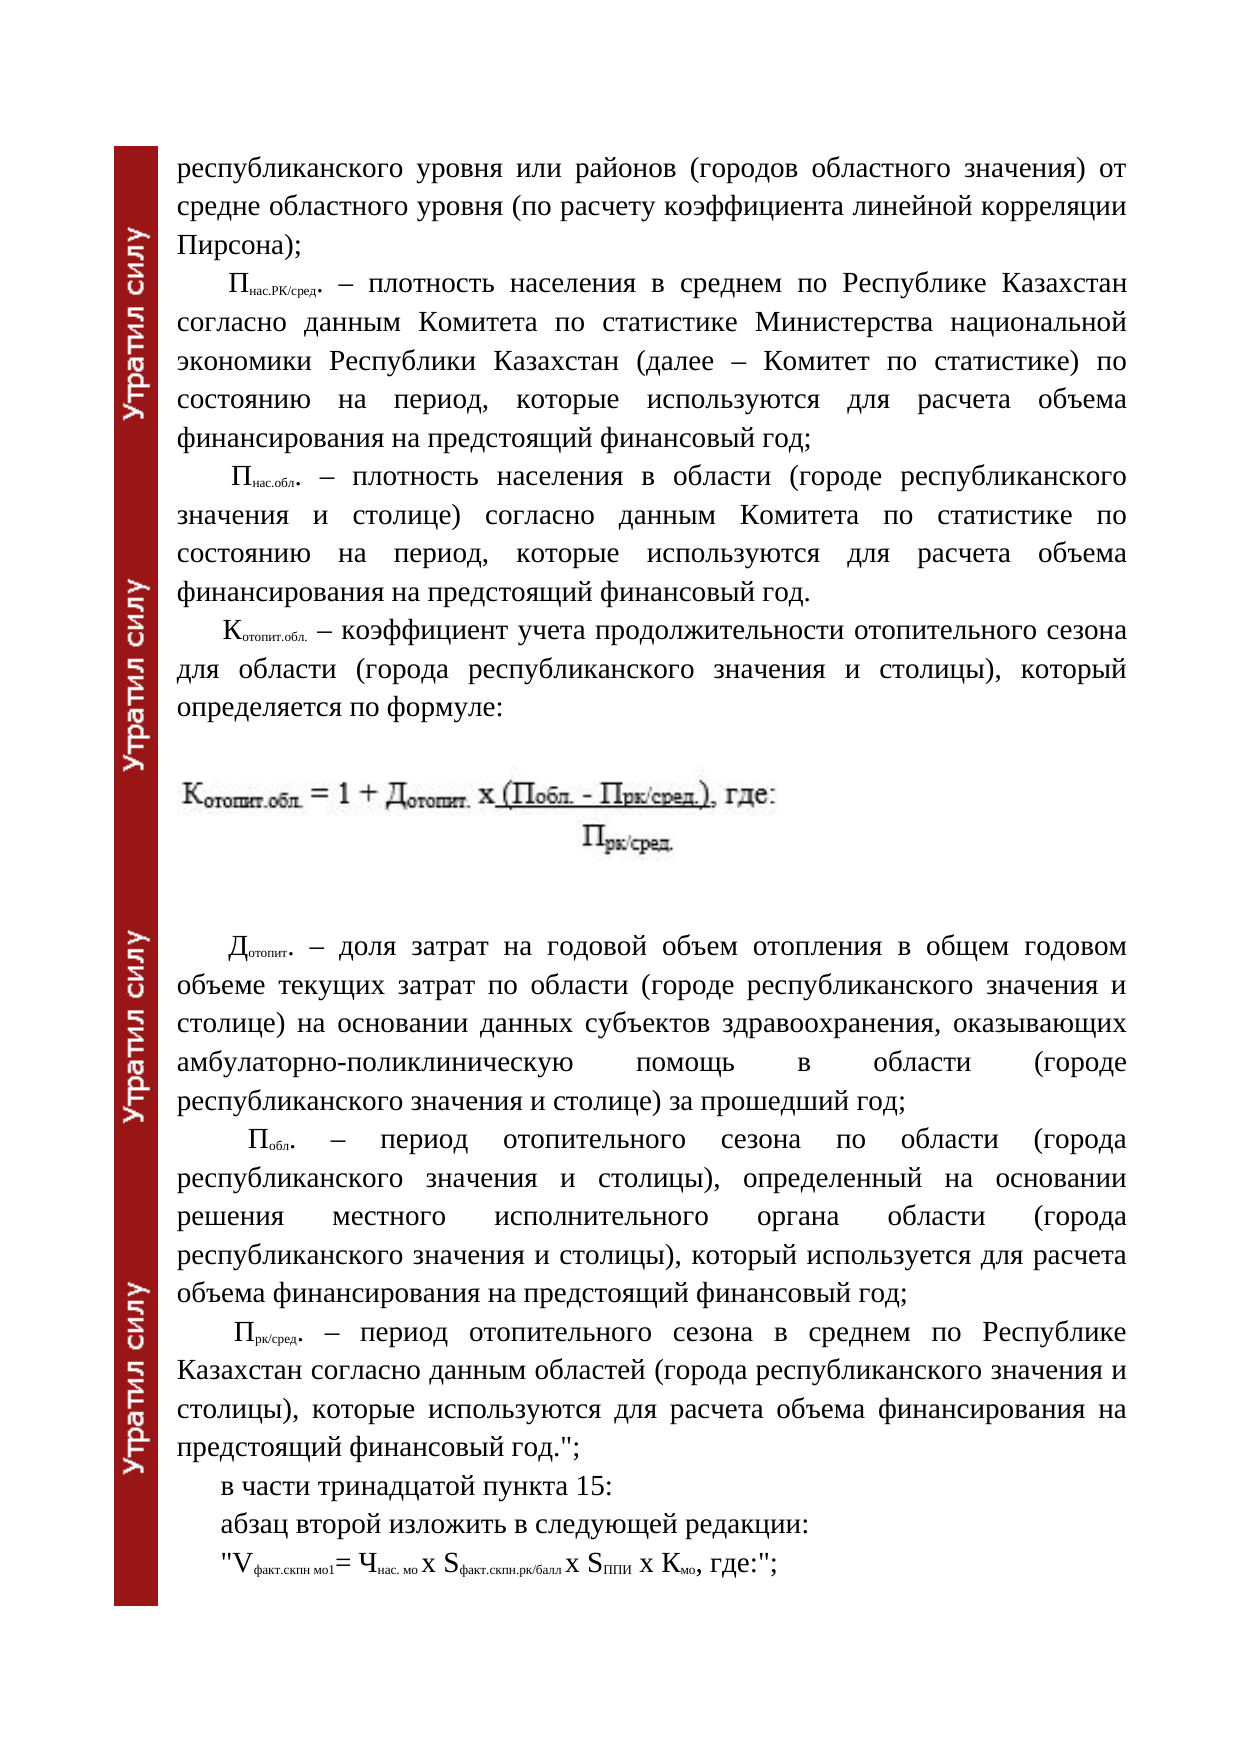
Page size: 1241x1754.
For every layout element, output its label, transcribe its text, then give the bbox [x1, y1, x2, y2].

text Прк/сред. – период отопительного сезона в среднем по Республике Казахстан согласно данным областей (города республиканского значения и столицы), которые используются для расчета объема финансирования на предстоящий финансовый год."; [112, 1314, 1128, 1463]
text Пнас.РК/сред. – плотность населения в среднем по Республике Казахстан согласно данным Комитета по статистике Министерства национальной экономики Республики Казахстан (далее – Комитет по статистике) по состоянию на период, которые используются для расчета объема финансирования на предстоящий финансовый год; [112, 266, 1128, 453]
picture [114, 723, 158, 928]
text "Vфакт.скпн мо1= Чнас. мо х Sфакт.скпн.рк/балл х SППИ х Кмо, где:"; [112, 1545, 1128, 1579]
picture [114, 1502, 158, 1507]
text Дотопит. – доля затрат на годовой объем отопления в общем годовом объеме текущих затрат по области (городе республиканского значения и столице) на основании данных субъектов здравоохранения, оказывающих амбулаторно-поликлиническую помощь в области (городе республиканского значения и столице) за прошедший год; [112, 928, 1128, 1116]
picture [114, 453, 158, 458]
picture [114, 1579, 158, 1606]
text абзац второй изложить в следующей редакции: [112, 1507, 1128, 1540]
picture [176, 766, 788, 861]
text Пнас.обл. – плотность населения в области (городе республиканского значения и столице) согласно данным Комитета по статистике по состоянию на период, которые используются для расчета объема финансирования на предстоящий финансовый год. [112, 458, 1128, 607]
picture [114, 1540, 158, 1545]
text Побл. – период отопительного сезона по области (города республиканского значения и столицы), определенный на основании решения местного исполнительного органа области (города республиканского значения и столицы), который используется для расчета объема финансирования на предстоящий финансовый год; [112, 1121, 1128, 1309]
picture [114, 261, 158, 266]
picture [114, 146, 158, 150]
text в части тринадцатой пункта 15: [112, 1468, 1128, 1502]
text Котопит.обл. – коэффициент учета продолжительности отопительного сезона для области (города республиканского значения и столицы), который определяется по формуле: [112, 612, 1128, 723]
picture [114, 607, 158, 612]
picture [114, 1463, 158, 1468]
picture [114, 1309, 158, 1314]
picture [114, 1116, 158, 1121]
